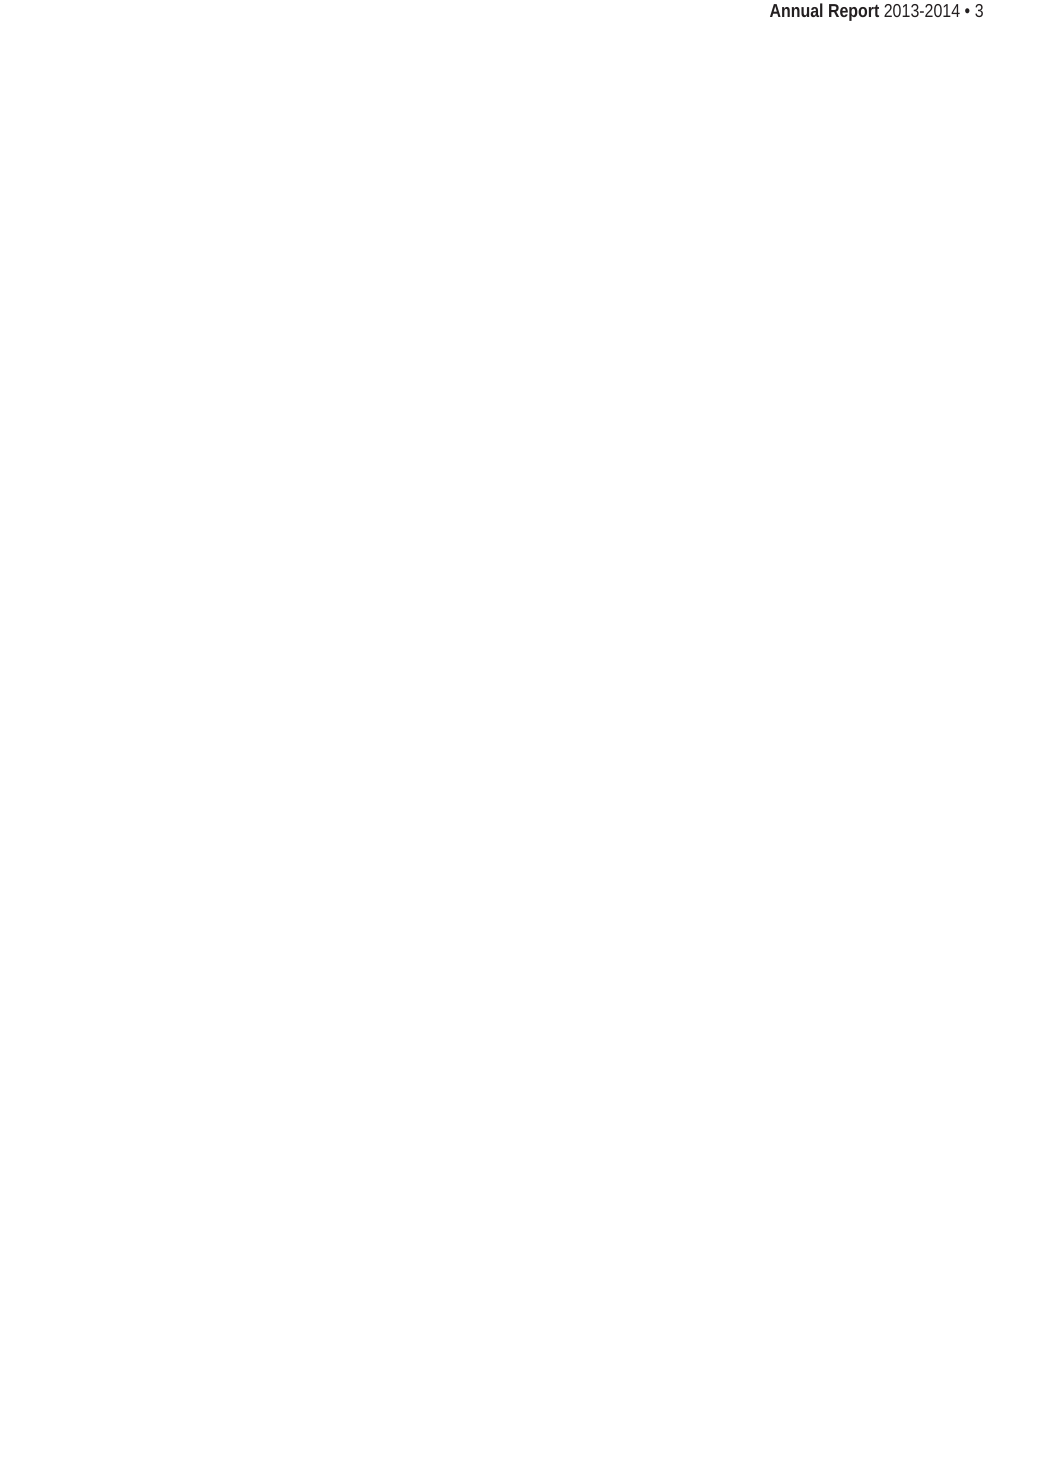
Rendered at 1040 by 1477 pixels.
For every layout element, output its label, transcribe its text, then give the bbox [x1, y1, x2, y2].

text Annual Report 2013-2014 • 3 [89, 0, 983, 22]
